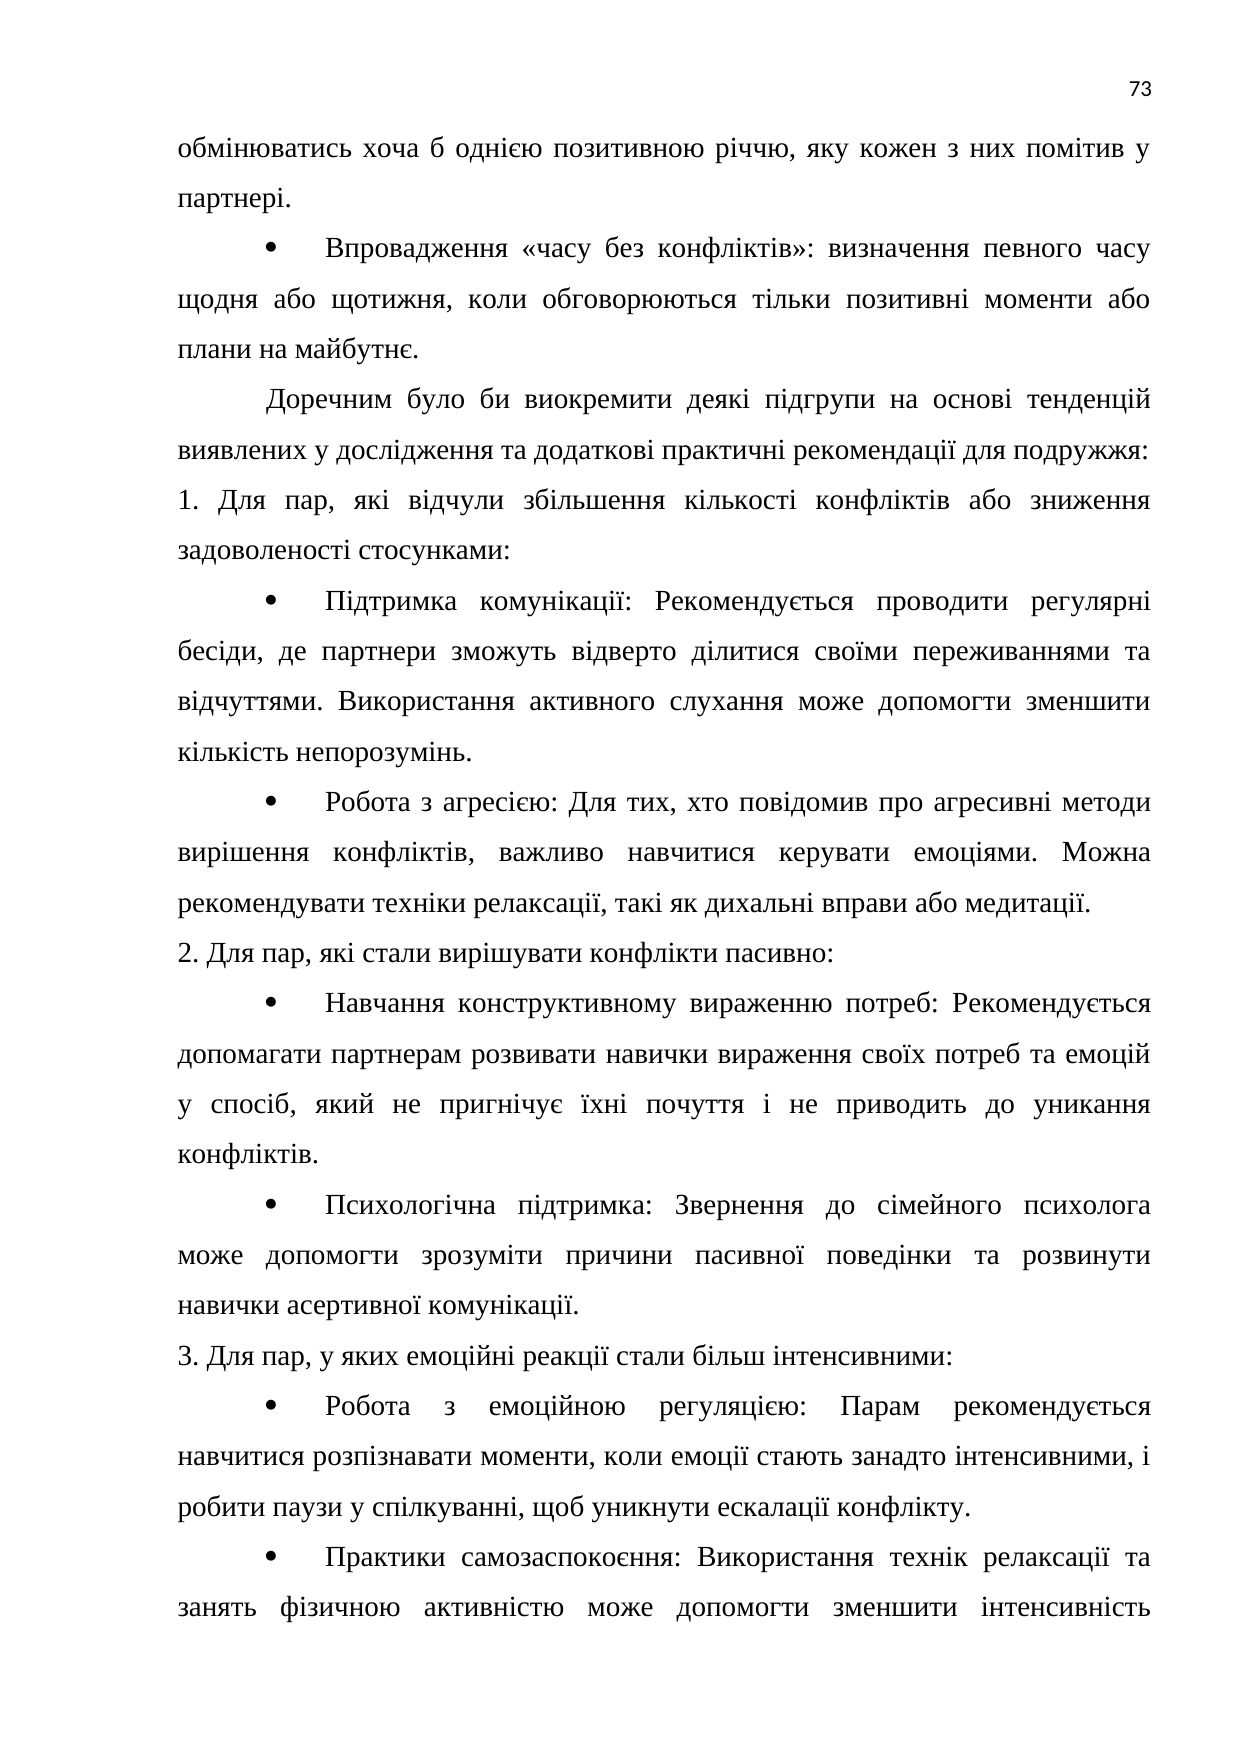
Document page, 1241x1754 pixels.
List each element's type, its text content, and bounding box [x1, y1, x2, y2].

text 2. Для пар, які стали вирішувати конфлікти пасивно: [177, 935, 1152, 969]
list Робота з агресією: Для тих, хто повідомив про агресивні методи вирішення конфліктів, важливо навчитися керувати емоціями. Можна рекомендувати техніки релаксації, такі як дихальні вправи або медитації. [177, 784, 1152, 918]
text 3. Для пар, у яких емоційні реакції стали більш інтенсивними: [177, 1338, 1152, 1371]
text Доречним було би виокремити деякі підгрупи на основі тенденцій виявлених у дослідження та додаткові практичні рекомендації для подружжя: [177, 381, 1152, 465]
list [177, 1539, 1152, 1623]
list Підтримка комунікації: Рекомендується проводити регулярні бесіди, де партнери зможуть відверто ділитися своїми переживаннями та відчуттями. Використання активного слухання може допомогти зменшити кількість непорозумінь. [177, 583, 1152, 767]
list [177, 130, 1152, 214]
list Навчання конструктивному вираженню потреб: Рекомендується допомагати партнерам розвивати навички вираження своїх потреб та емоцій у спосіб, який не пригнічує їхні почуття і не приводить до уникання конфліктів. [177, 985, 1152, 1170]
list Робота з емоційною регуляцією: Парам рекомендується навчитися розпізнавати моменти, коли емоції стають занадто інтенсивними, і робити паузи у спілкуванні, щоб уникнути ескалації конфлікту. [177, 1388, 1152, 1522]
list Психологічна підтримка: Звернення до сімейного психолога може допомогти зрозуміти причини пасивної поведінки та розвинути навички асертивної комунікації. [177, 1187, 1152, 1321]
text 1. Для пар, які відчули збільшення кількості конфліктів або зниження задоволеності стосунками: [177, 482, 1152, 566]
list Впровадження «часу без конфліктів»: визначення певного часу щодня або щотижня, коли обговорюються тільки позитивні моменти або плани на майбутнє. [177, 230, 1152, 365]
